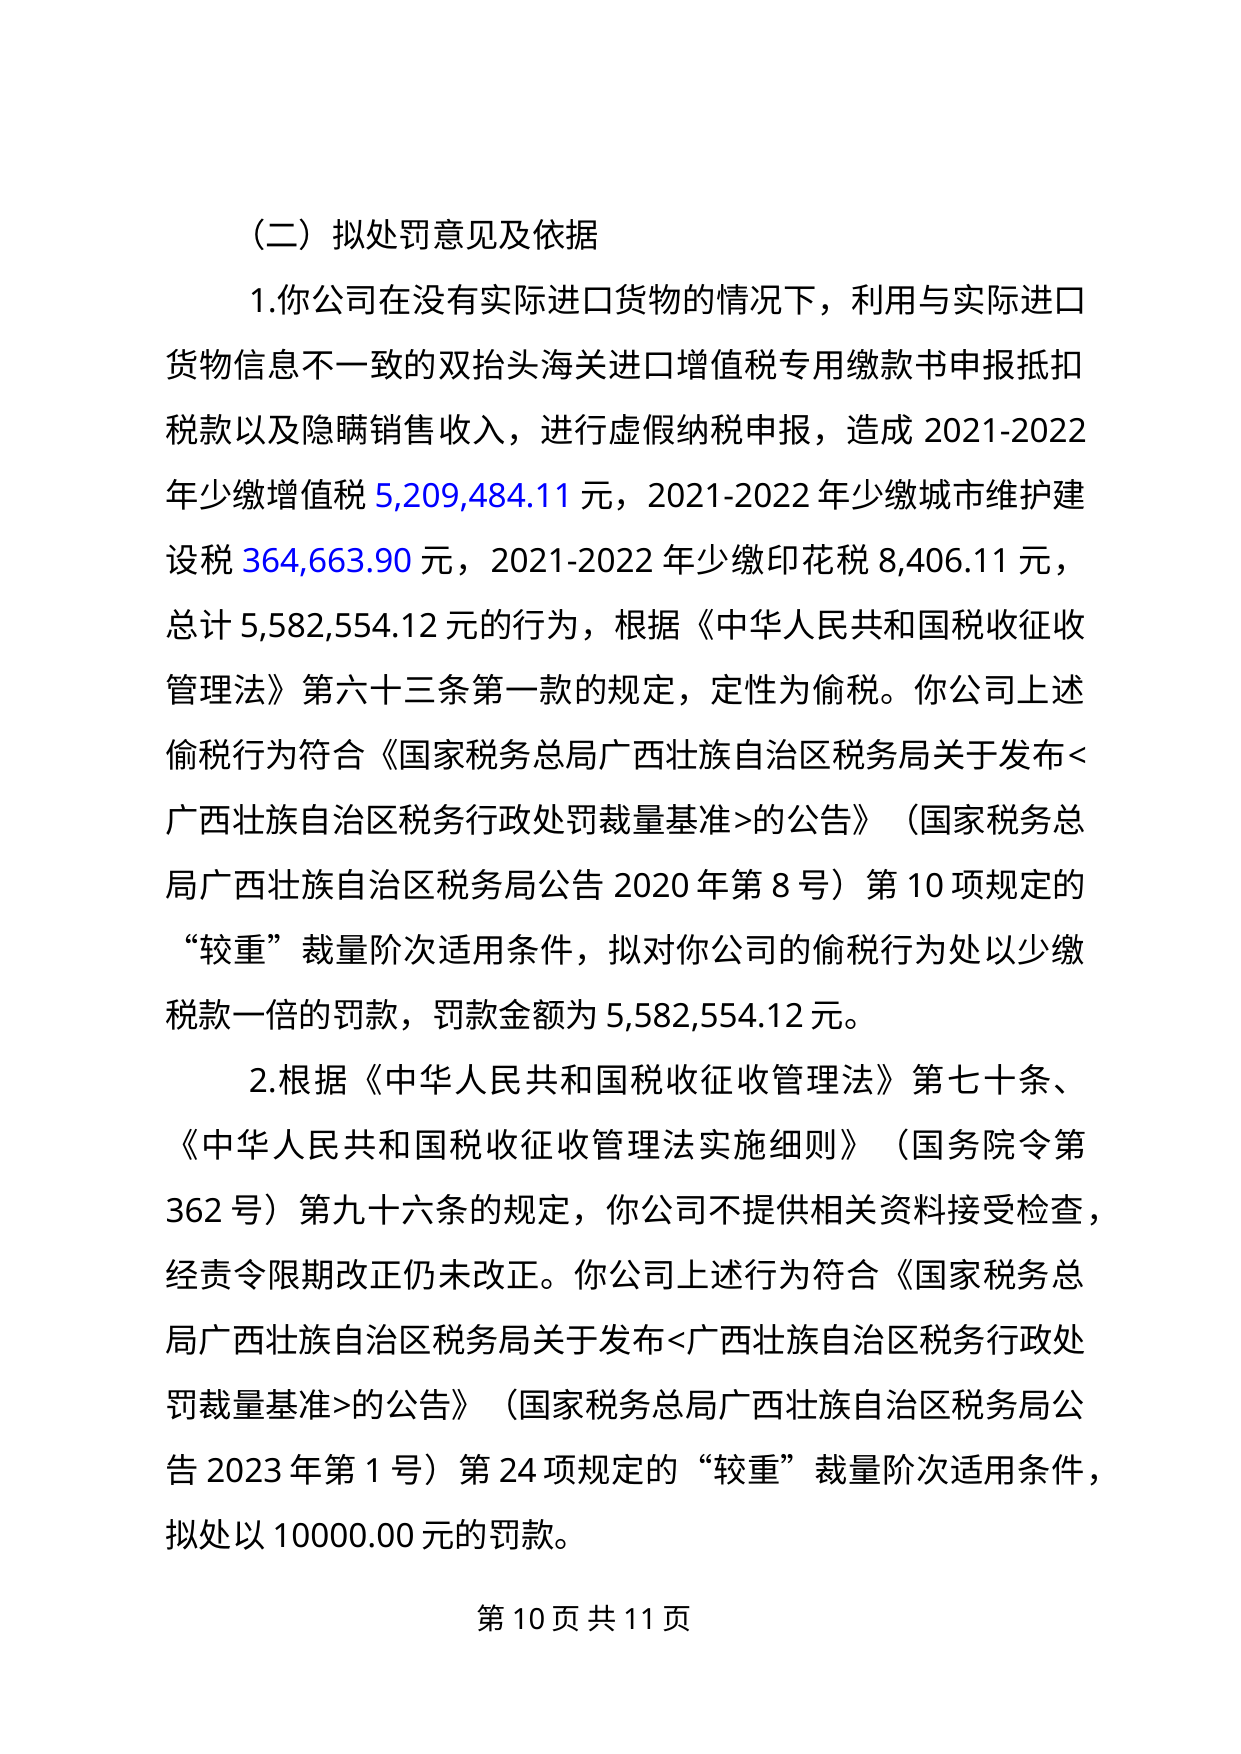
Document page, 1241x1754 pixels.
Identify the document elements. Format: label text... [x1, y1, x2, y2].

text 2.根据《中华人民共和国税收征收管理法》第七十条、《中华人民共和国税收征收管理法实施细则》（国务院令第362号）第九十六条的规定，你公司不提供相关资料接受检查，经责令限期改正仍未改正。你公司上述行为符合《国家税务总局广西壮族自治区税务局关于发布<广西壮族自治区税务行政处罚裁量基准>的公告》（国家税务总局广西壮族自治区税务局公告2023年第1号）第24项规定的“较重”裁量阶次适用条件，拟处以10000.00元的罚款。 [165, 1045, 1087, 1565]
text 1.你公司在没有实际进口货物的情况下，利用与实际进口货物信息不一致的双抬头海关进口增值税专用缴款书申报抵扣税款以及隐瞒销售收入，进行虚假纳税申报，造成2021-2022年少缴增值税5,209,484.11元，2021-2022年少缴城市维护建设税364,663.90元，2021-2022年少缴印花税8,406.11元，总计5,582,554.12元的行为，根据《中华人民共和国税收征收管理法》第六十三条第一款的规定，定性为偷税。你公司上述偷税行为符合《国家税务总局广西壮族自治区税务局关于发布<广西壮族自治区税务行政处罚裁量基准>的公告》（国家税务总局广西壮族自治区税务局公告2020年第8号）第10项规定的“较重”裁量阶次适用条件，拟对你公司的偷税行为处以少缴税款一倍的罚款，罚款金额为5,582,554.12元。 [165, 265, 1087, 1045]
text （二）拟处罚意见及依据 [165, 200, 1087, 265]
